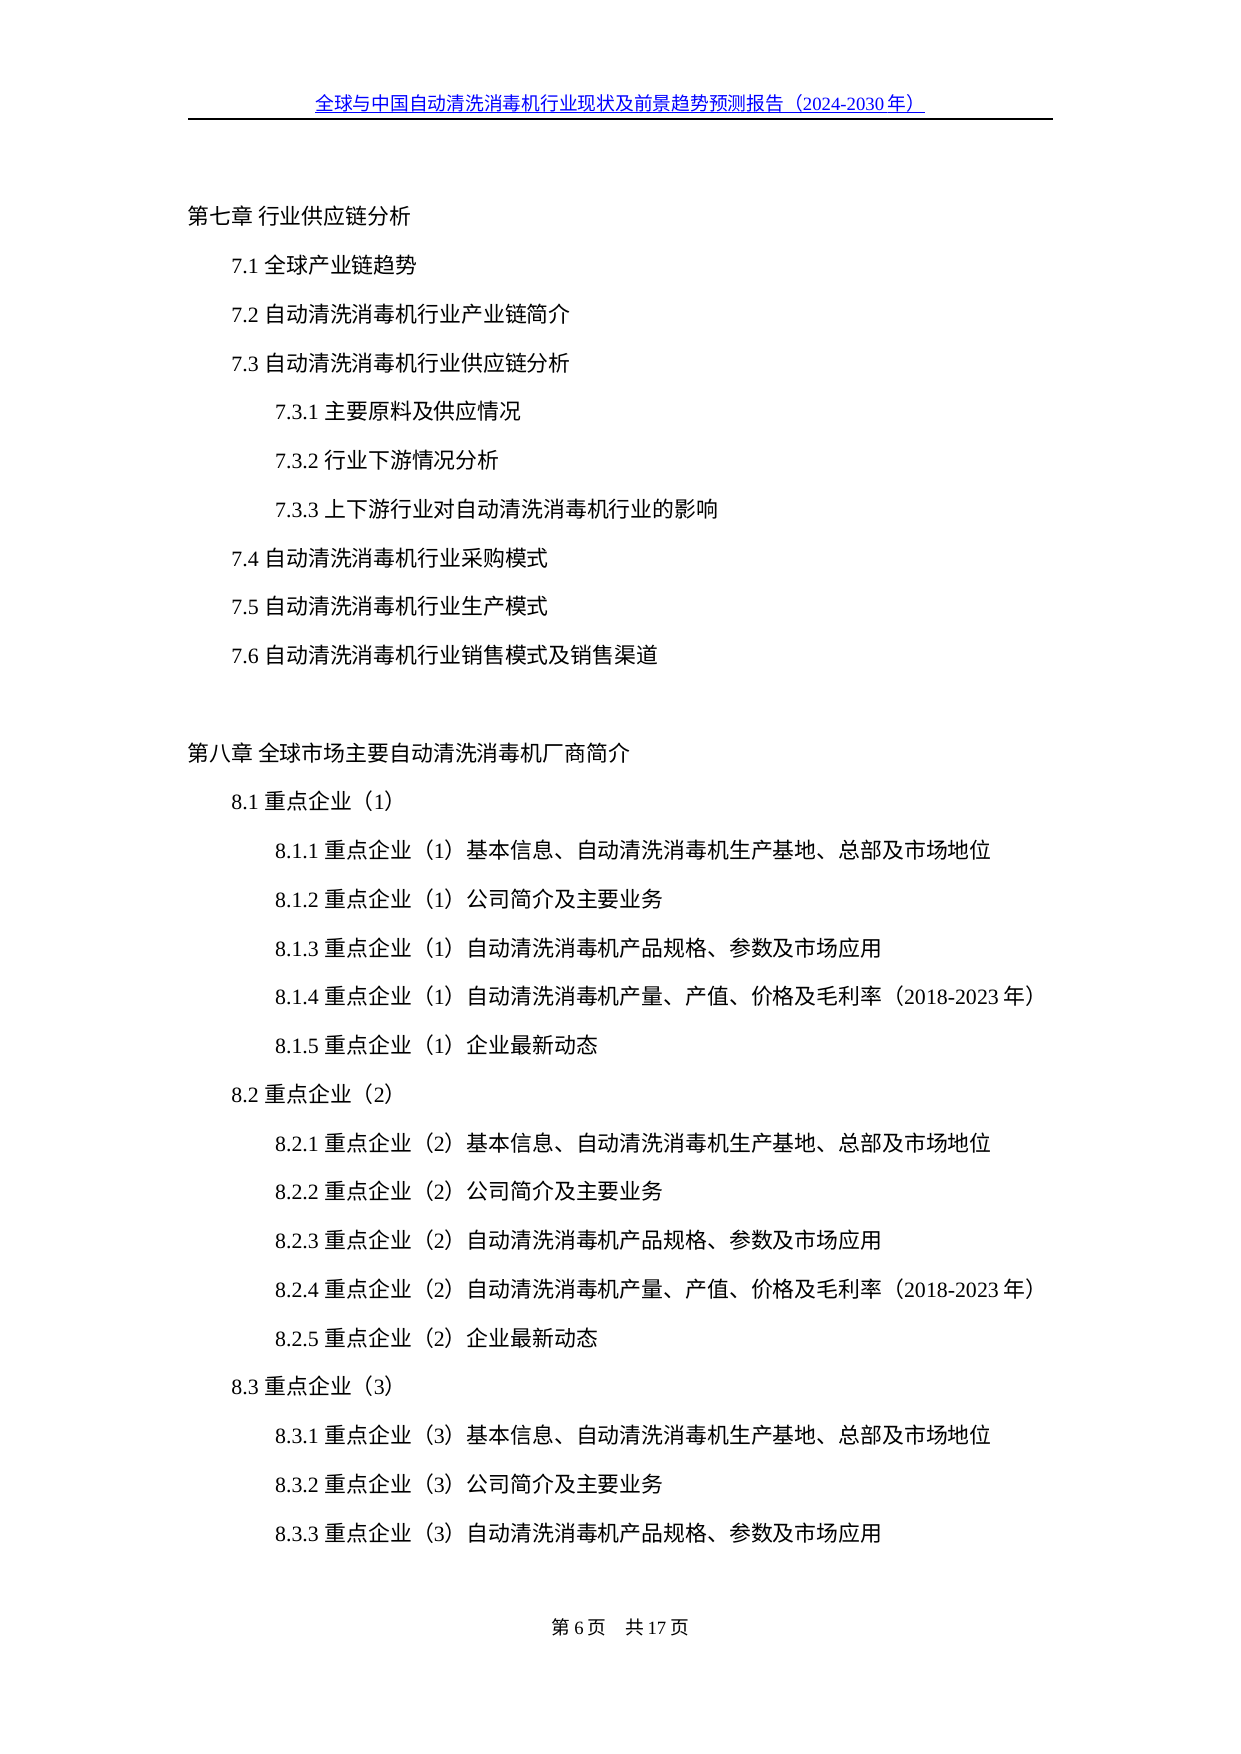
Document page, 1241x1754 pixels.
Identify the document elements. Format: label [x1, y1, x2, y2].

text [187, 150, 1053, 1548]
